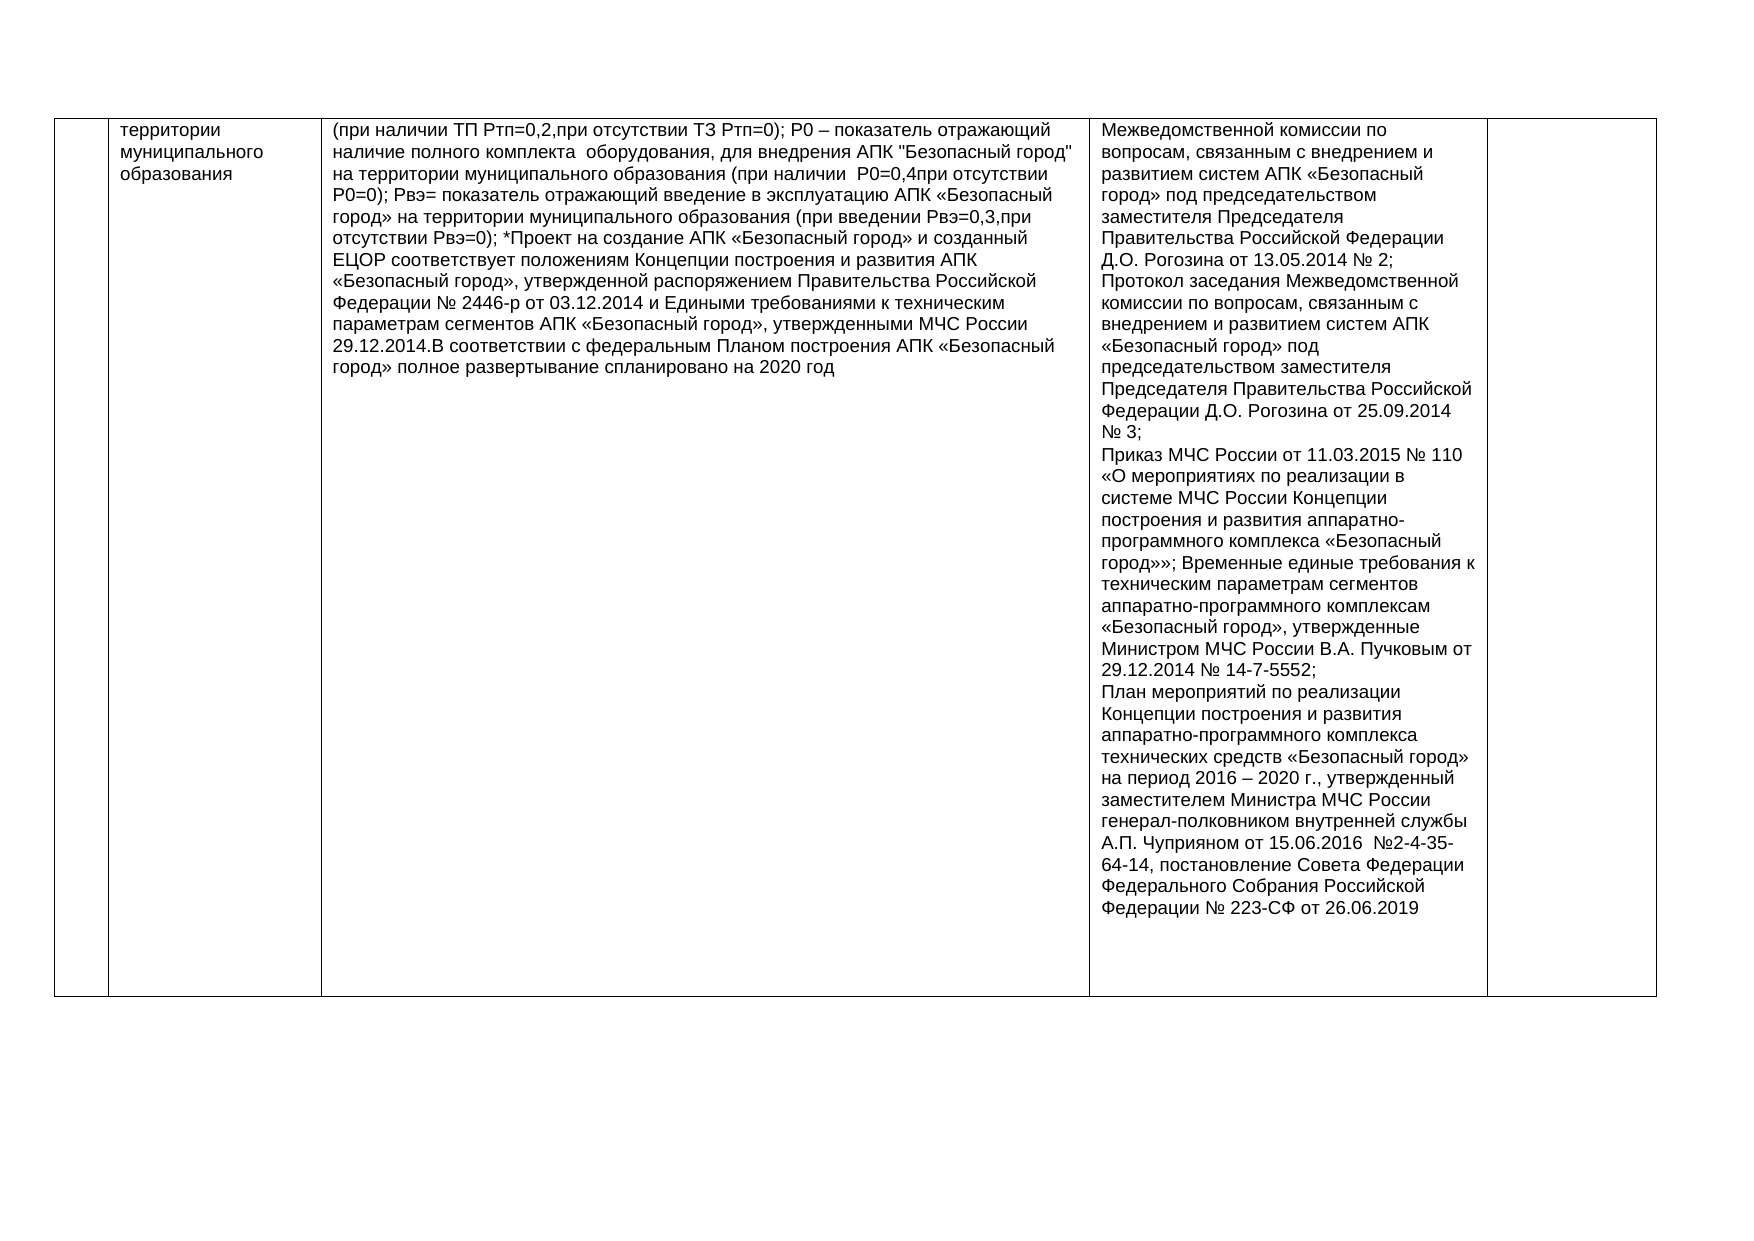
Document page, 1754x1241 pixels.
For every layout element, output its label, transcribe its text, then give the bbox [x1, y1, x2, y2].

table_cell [1488, 119, 1656, 996]
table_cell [109, 119, 321, 996]
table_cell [1090, 119, 1487, 443]
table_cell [322, 119, 1089, 996]
table_cell Приказ МЧС России от 11.03.2015 № 110 «О мероприятиях по реализации в системе МЧС России Концепции построения и развития аппаратно-программного комплекса «Безопасный город»»; Временные единые требования к техническим параметрам сегментов аппаратно-программного комплексам «Безопасный город», утвержденные Министром МЧС России В.А. Пучковым от 29.12.2014 № 14-7-5552; План мероприятий по реализации Концепции построения и развития аппаратно-программного комплекса технических средств «Безопасный город» на период 2016 – 2020 г., утвержденный заместителем Министра МЧС России генерал-полковником внутренней службы А.П. Чуприяном от 15.06.2016 №2-4-35-64-14, постановление Совета Федерации Федерального Собрания Российской Федерации № 223-СФ от 26.06.2019 [1090, 443, 1487, 996]
table_cell 4 [55, 119, 108, 996]
